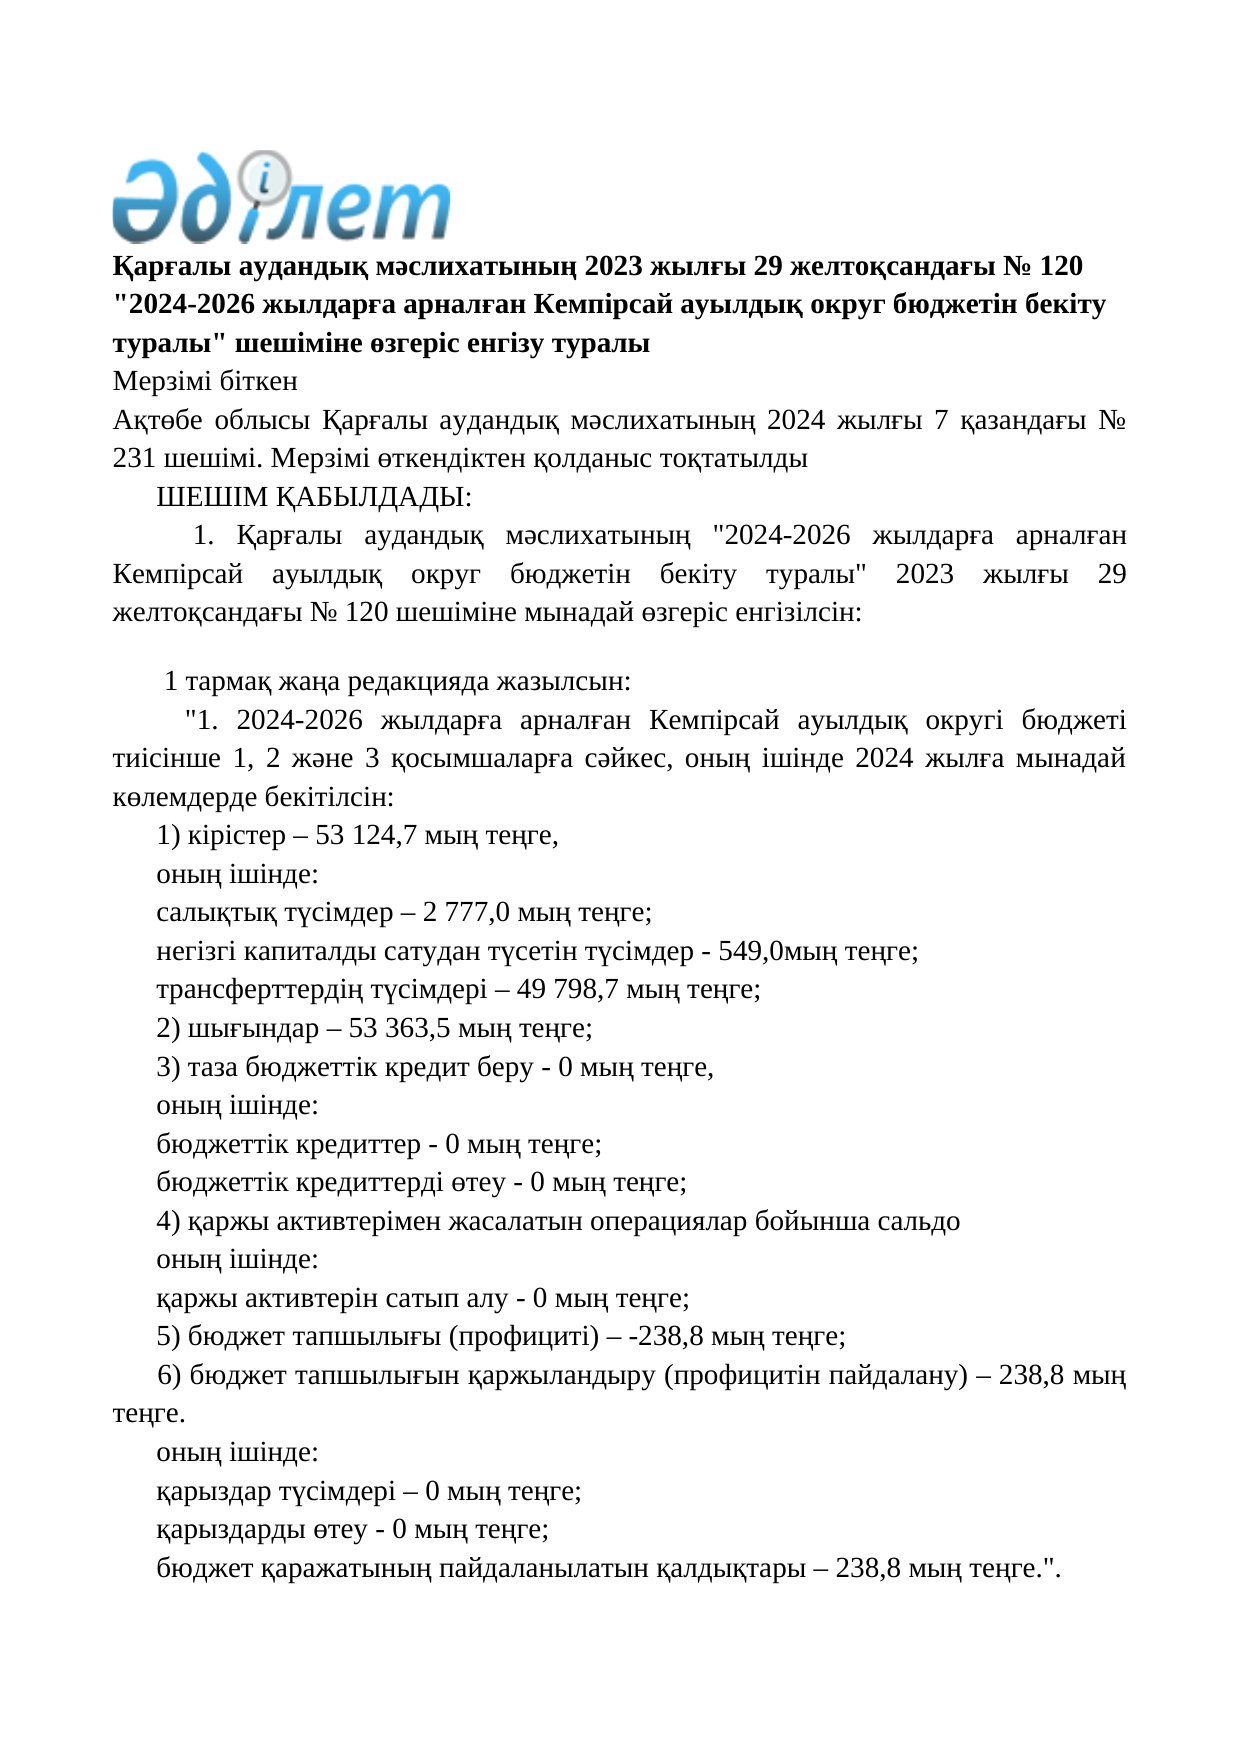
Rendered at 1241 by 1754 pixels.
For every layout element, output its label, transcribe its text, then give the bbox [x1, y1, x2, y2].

text негізгі капиталды сатудан түсетін түсімдер - 549,0мың теңге; [112, 933, 1128, 967]
text 1 тармақ жаңа редакцияда жазылсын: [112, 663, 1128, 697]
text бюджеттік кредиттер - 0 мың теңге; [112, 1126, 1128, 1159]
text қаржы активтерін сатып алу - 0 мың теңге; [112, 1280, 1128, 1313]
text 2) шығындар – 53 363,5 мың теңге; [112, 1010, 1128, 1044]
text 3) таза бюджеттiк кредит беру - 0 мың теңге, [112, 1049, 1128, 1082]
text 4) қаржы активтерімен жасалатын операциялар бойынша сальдо [112, 1203, 1128, 1236]
text бюджеттік кредиттерді өтеу - 0 мың теңге; [112, 1164, 1128, 1198]
text оның ішінде: [112, 856, 1128, 889]
text қарыздар түсімдері – 0 мың теңге; [112, 1473, 1128, 1506]
text 5) бюджет тапшылығы (профицитi) – -238,8 мың теңге; [112, 1318, 1128, 1352]
text ШЕШІМ ҚАБЫЛДАДЫ: [112, 479, 1128, 512]
text салықтық түсімдер – 2 777,0 мың теңге; [112, 894, 1128, 928]
text оның ішінде: [112, 1241, 1128, 1275]
text 1) кірістер – 53 124,7 мың теңге, [112, 817, 1128, 851]
text Ақтөбе облысы Қарғалы аудандық мәслихатының 2024 жылғы 7 қазандағы № 231 шешімі. Мерзімі өткендіктен қолданыс тоқтатылды [112, 402, 1128, 474]
text "1. 2024-2026 жылдарға арналған Кемпірсай ауылдық округі бюджеті тиісінше 1, 2 және 3 қосымшаларға сәйкес, оның ішінде 2024 жылға мынадай көлемдерде бекітілсін: [112, 702, 1128, 812]
text оның ішінде: [112, 1087, 1128, 1121]
text 6) бюджет тапшылығын қаржыландыру (профицитiн пайдалану) – 238,8 мың теңге. [112, 1357, 1128, 1429]
text трансферттердің түсімдері – 49 798,7 мың теңге; [112, 972, 1128, 1005]
text қарыздарды өтеу - 0 мың теңге; [112, 1511, 1128, 1545]
picture [112, 150, 451, 244]
text 1. Қарғалы аудандық мәслихатының "2024-2026 жылдарға арналған Кемпірсай ауылдық округ бюджетін бекіту туралы" 2023 жылғы 29 желтоқсандағы № 120 шешіміне мынадай өзгеріс енгізілсін: [112, 517, 1128, 628]
text Қарғалы аудандық мәслихатының 2023 жылғы 29 желтоқсандағы № 120 "2024-2026 жылдарға арналған Кемпірсай ауылдық округ бюджетін бекіту туралы" шешіміне өзгеріс енгізу туралы [112, 248, 1128, 358]
text оның ішінде: [112, 1434, 1128, 1468]
text Мерзімі біткен [112, 363, 1128, 397]
text бюджет қаражатының пайдаланылатын қалдықтары – 238,8 мың теңге.". [112, 1550, 1128, 1583]
